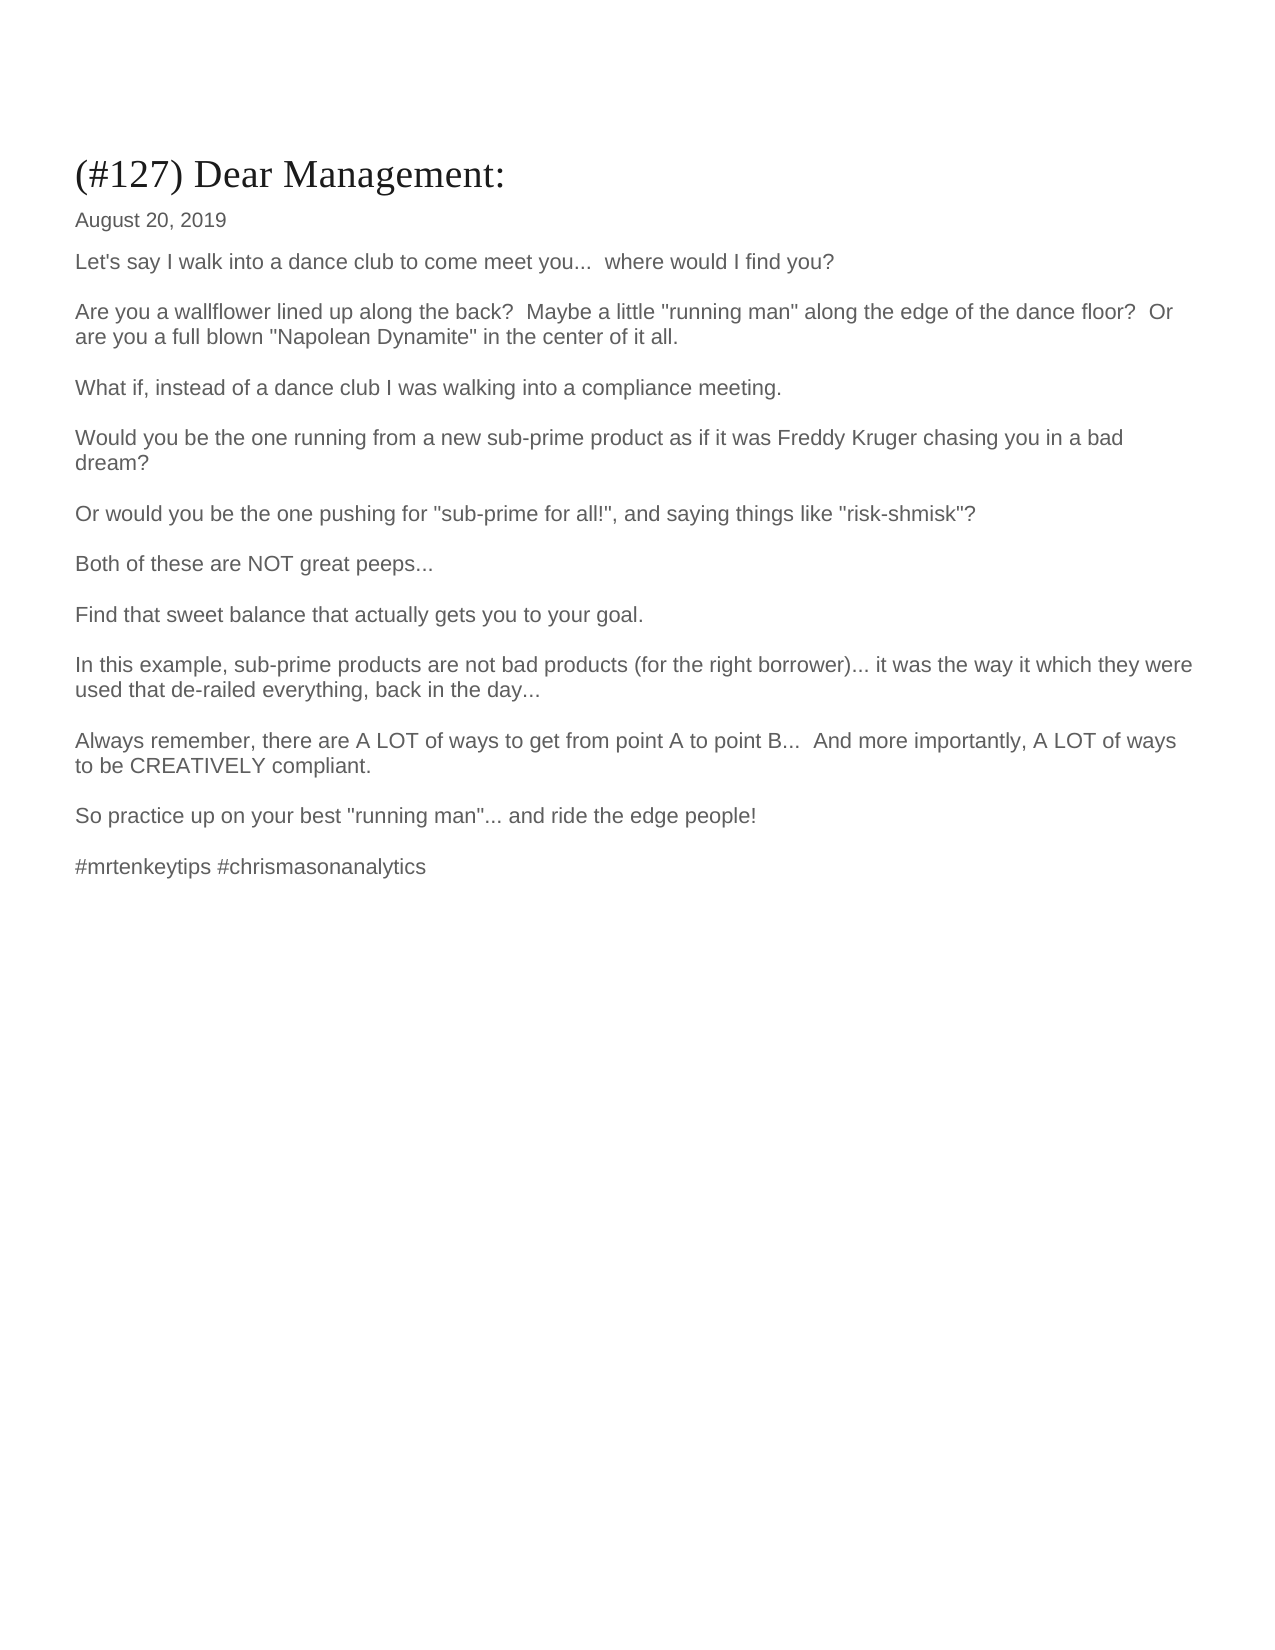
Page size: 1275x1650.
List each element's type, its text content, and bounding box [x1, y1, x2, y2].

text August 20, 2019 [75, 208, 1200, 232]
text Let's say I walk into a dance club to come meet you... where would I find you? Are you a wallflower lined up along the back? Maybe a little "running man" along the edge of the dance floor? Or are you a full blown "Napolean Dynamite" in the center of it all. What if, instead of a dance club I was walking into a compliance meeting. Would you be the one running from a new sub-prime product as if it was Freddy Kruger chasing you in a bad dream? Or would you be the one pushing for "sub-prime for all!", and saying things like "risk-shmisk"? Both of these are NOT great peeps... Find that sweet balance that actually gets you to your goal. In this example, sub-prime products are not bad products (for the right borrower)... it was the way it which they were used that de-railed everything, back in the day... Always remember, there are A LOT of ways to get from point A to point B... And more importantly, A LOT of ways to be CREATIVELY compliant. So practice up on your best "running man"... and ride the edge people! #mrtenkeytips #chrismasonanalytics [75, 249, 1200, 879]
text (#127) Dear Management: [75, 150, 1200, 196]
